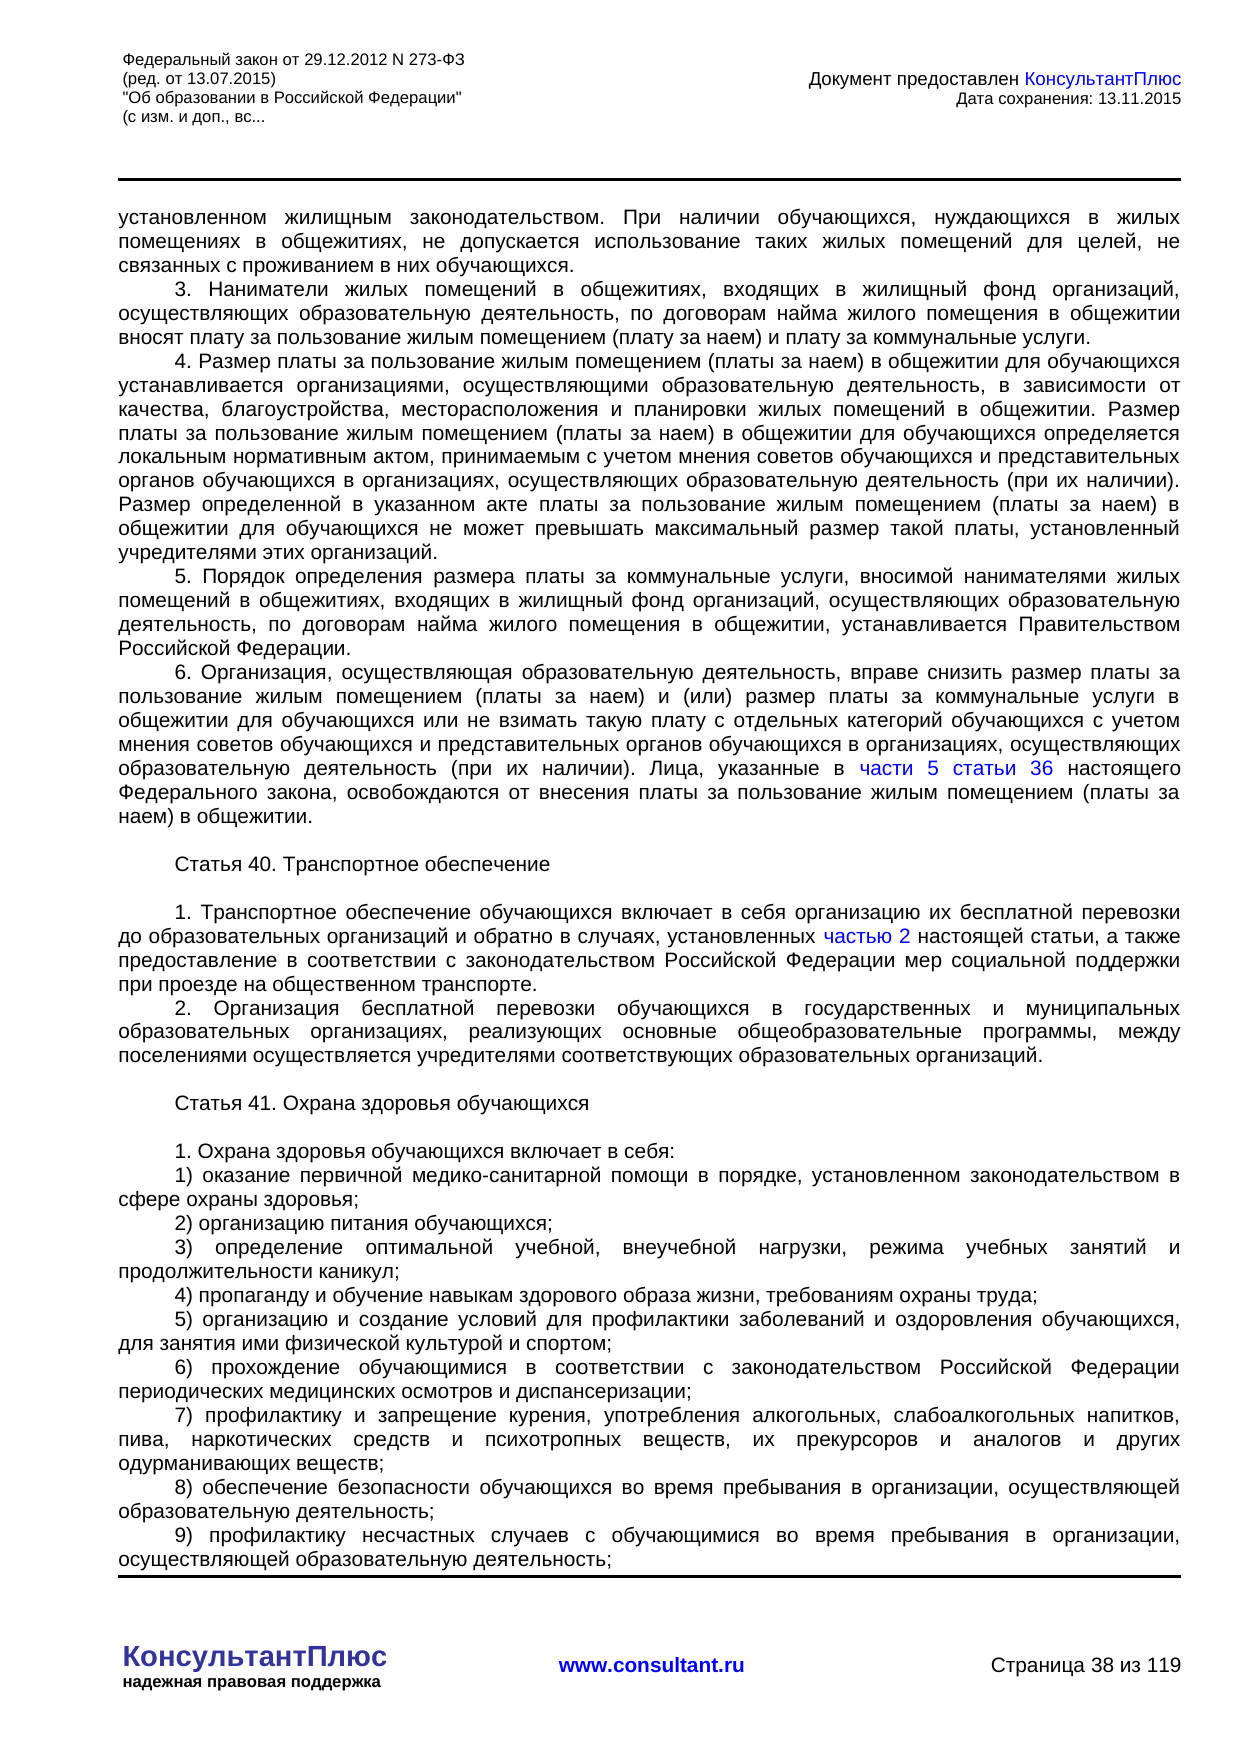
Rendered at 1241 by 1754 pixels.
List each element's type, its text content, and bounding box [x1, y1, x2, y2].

text 1. Транспортное обеспечение обучающихся включает в себя организацию их бесплатной перевозки до образовательных организаций и обратно в случаях, установленных частью 2 настоящей статьи, а также предоставление в соответствии с законодательством Российской Федерации мер социальной поддержки при проезде на общественном транспорте. [118, 899, 1181, 995]
text 8) обеспечение безопасности обучающихся во время пребывания в организации, осуществляющей образовательную деятельность; [118, 1474, 1181, 1522]
text 2) организацию питания обучающихся; [118, 1211, 1181, 1235]
text 5. Порядок определения размера платы за коммунальные услуги, вносимой нанимателями жилых помещений в общежитиях, входящих в жилищный фонд организаций, осуществляющих образовательную деятельность, по договорам найма жилого помещения в общежитии, устанавливается Правительством Российской Федерации. [118, 564, 1181, 660]
text 4) пропаганду и обучение навыкам здорового образа жизни, требованиям охраны труда; [118, 1283, 1181, 1307]
text Статья 40. Транспортное обеспечение [118, 852, 1181, 876]
text 1. Охрана здоровья обучающихся включает в себя: [118, 1139, 1181, 1163]
text 2. Организация бесплатной перевозки обучающихся в государственных и муниципальных образовательных организациях, реализующих основные общеобразовательные программы, между поселениями осуществляется учредителями соответствующих образовательных организаций. [118, 995, 1181, 1067]
text 6. Организация, осуществляющая образовательную деятельность, вправе снизить размер платы за пользование жилым помещением (платы за наем) и (или) размер платы за коммунальные услуги в общежитии для обучающихся или не взимать такую плату с отдельных категорий обучающихся с учетом мнения советов обучающихся и представительных органов обучающихся в организациях, осуществляющих образовательную деятельность (при их наличии). Лица, указанные в части 5 статьи 36 настоящего Федерального закона, освобождаются от внесения платы за пользование жилым помещением (платы за наем) в общежитии. [118, 660, 1181, 828]
text 6) прохождение обучающимися в соответствии с законодательством Российской Федерации периодических медицинских осмотров и диспансеризации; [118, 1355, 1181, 1403]
text 3. Наниматели жилых помещений в общежитиях, входящих в жилищный фонд организаций, осуществляющих образовательную деятельность, по договорам найма жилого помещения в общежитии вносят плату за пользование жилым помещением (плату за наем) и плату за коммунальные услуги. [118, 277, 1181, 348]
text 3) определение оптимальной учебной, внеучебной нагрузки, режима учебных занятий и продолжительности каникул; [118, 1235, 1181, 1283]
text 9) профилактику несчастных случаев с обучающимися во время пребывания в организации, осуществляющей образовательную деятельность; [118, 1522, 1181, 1570]
text 5) организацию и создание условий для профилактики заболеваний и оздоровления обучающихся, для занятия ими физической культурой и спортом; [118, 1307, 1181, 1355]
text 7) профилактику и запрещение курения, употребления алкогольных, слабоалкогольных напитков, пива, наркотических средств и психотропных веществ, их прекурсоров и аналогов и других одурманивающих веществ; [118, 1403, 1181, 1474]
text 4. Размер платы за пользование жилым помещением (платы за наем) в общежитии для обучающихся устанавливается организациями, осуществляющими образовательную деятельность, в зависимости от качества, благоустройства, месторасположения и планировки жилых помещений в общежитии. Размер платы за пользование жилым помещением (платы за наем) в общежитии для обучающихся определяется локальным нормативным актом, принимаемым с учетом мнения советов обучающихся и представительных органов обучающихся в организациях, осуществляющих образовательную деятельность (при их наличии). Размер определенной в указанном акте платы за пользование жилым помещением (платы за наем) в общежитии для обучающихся не может превышать максимальный размер такой платы, установленный учредителями этих организаций. [118, 348, 1181, 564]
text Статья 41. Охрана здоровья обучающихся [118, 1091, 1181, 1115]
text 1) оказание первичной медико-санитарной помощи в порядке, установленном законодательством в сфере охраны здоровья; [118, 1163, 1181, 1211]
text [118, 205, 1181, 277]
